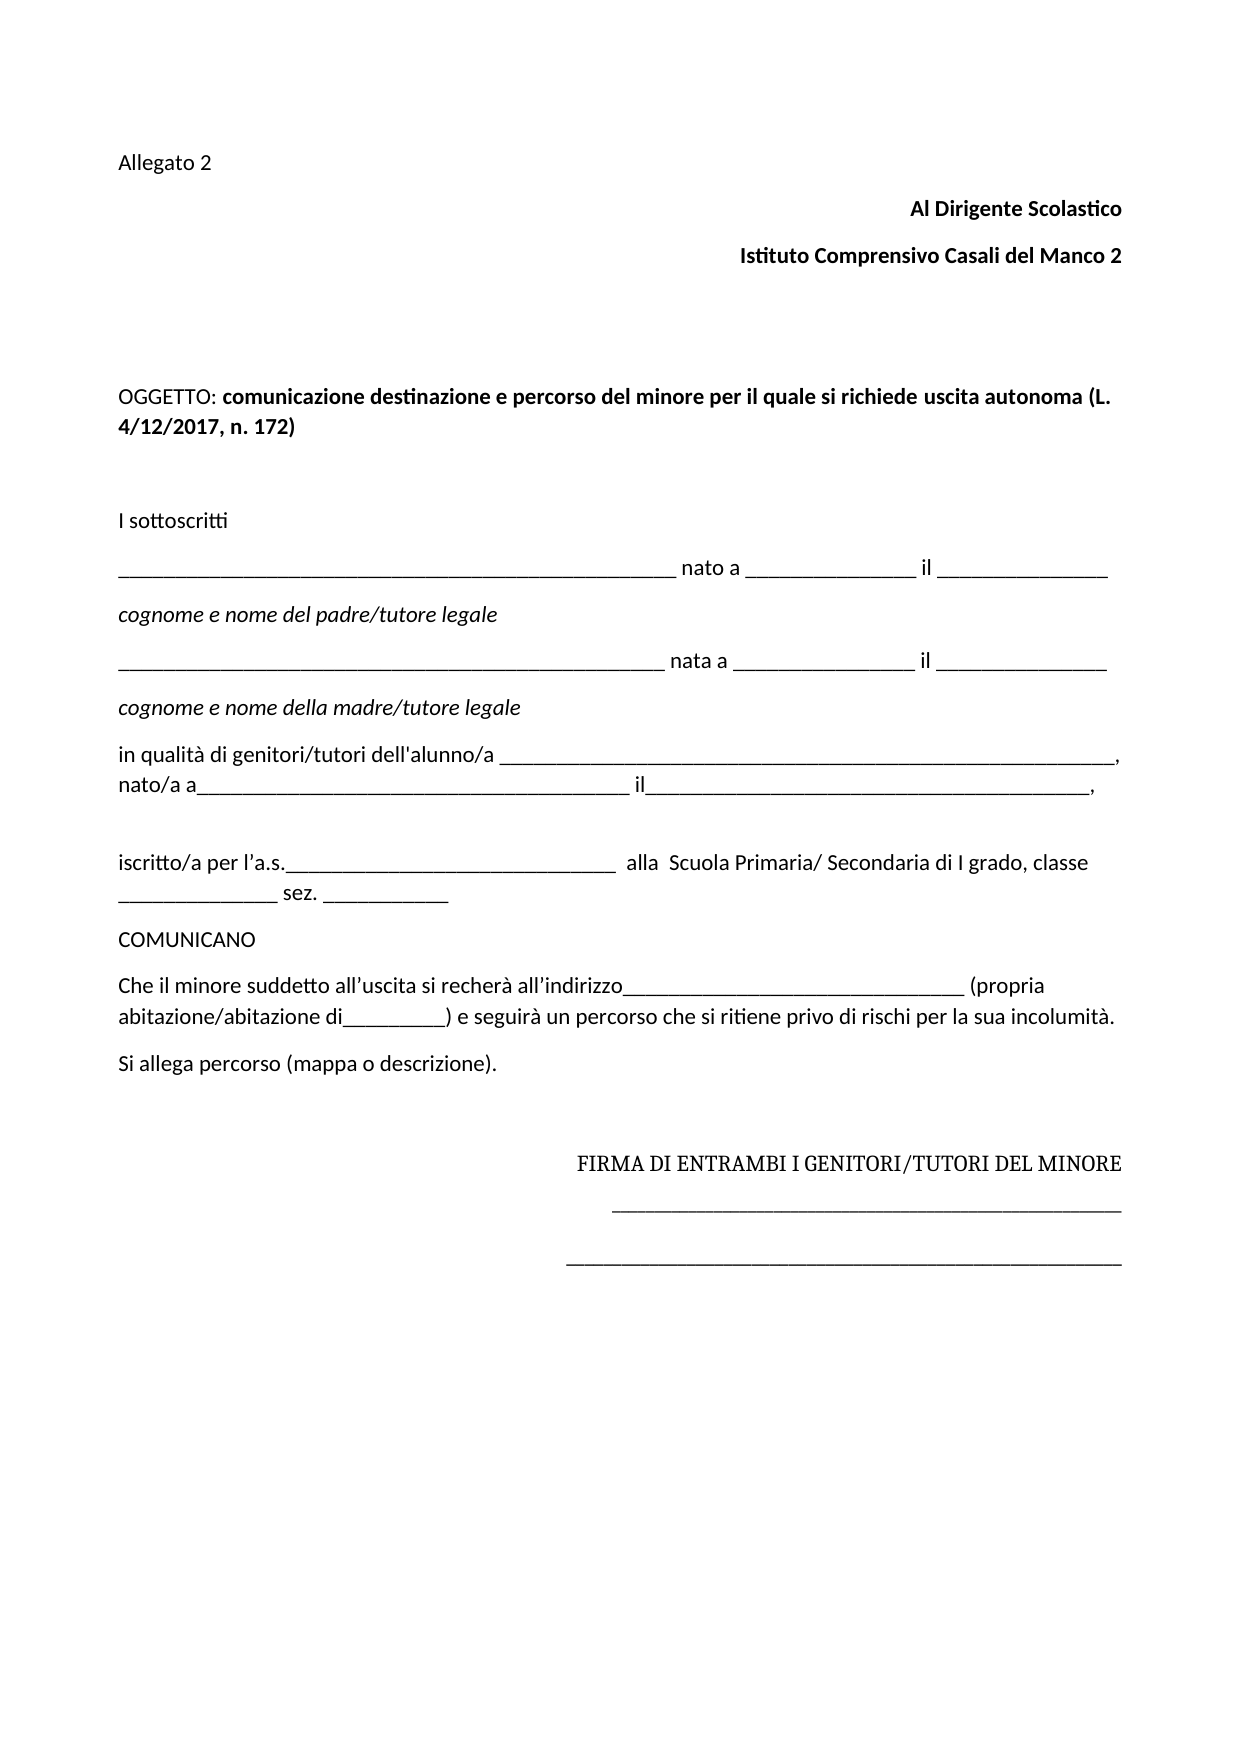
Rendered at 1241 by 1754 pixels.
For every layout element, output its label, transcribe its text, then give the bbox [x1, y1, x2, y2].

text ____________________________________________________________ [118, 1189, 1122, 1216]
text FIRMA DI ENTRAMBI I GENITORI/TUTORI DEL MINORE [118, 1151, 1122, 1177]
text ________________________________________________ nata a ________________ il _______________ [118, 647, 1122, 674]
text Si allega percorso (mappa o descrizione). [118, 1049, 1122, 1077]
text ____________________________________________________________ [118, 1241, 1122, 1269]
text Che il minore suddetto all’uscita si recherà all’indirizzo______________________________ (propria abitazione/abitazione di_________) e seguirà un percorso che si ritiene privo di rischi per la sua incolumità. [118, 972, 1122, 1030]
text COMUNICANO [118, 925, 1122, 953]
text Al Dirigente Scolastico [118, 194, 1122, 222]
text Allegato 2 [118, 148, 1122, 176]
text cognome e nome del padre/tutore legale [118, 600, 1122, 628]
text iscritto/a per l’a.s._____________________________ alla Scuola Primaria/ Secondaria di I grado, classe ______________ sez. ___________ [118, 848, 1122, 906]
text _________________________________________________ nato a _______________ il _______________ [118, 553, 1122, 581]
text OGGETTO: comunicazione destinazione e percorso del minore per il quale si richiede uscita autonoma (L. 4/12/2017, n. 172) [118, 382, 1122, 440]
text in qualità di genitori/tutori dell'alunno/a ______________________________________________________, nato/a a______________________________________ il_______________________________________, [118, 740, 1122, 829]
text I sottoscritti [118, 506, 1122, 534]
text Istituto Comprensivo Casali del Manco 2 [118, 241, 1122, 269]
text cognome e nome della madre/tutore legale [118, 693, 1122, 721]
